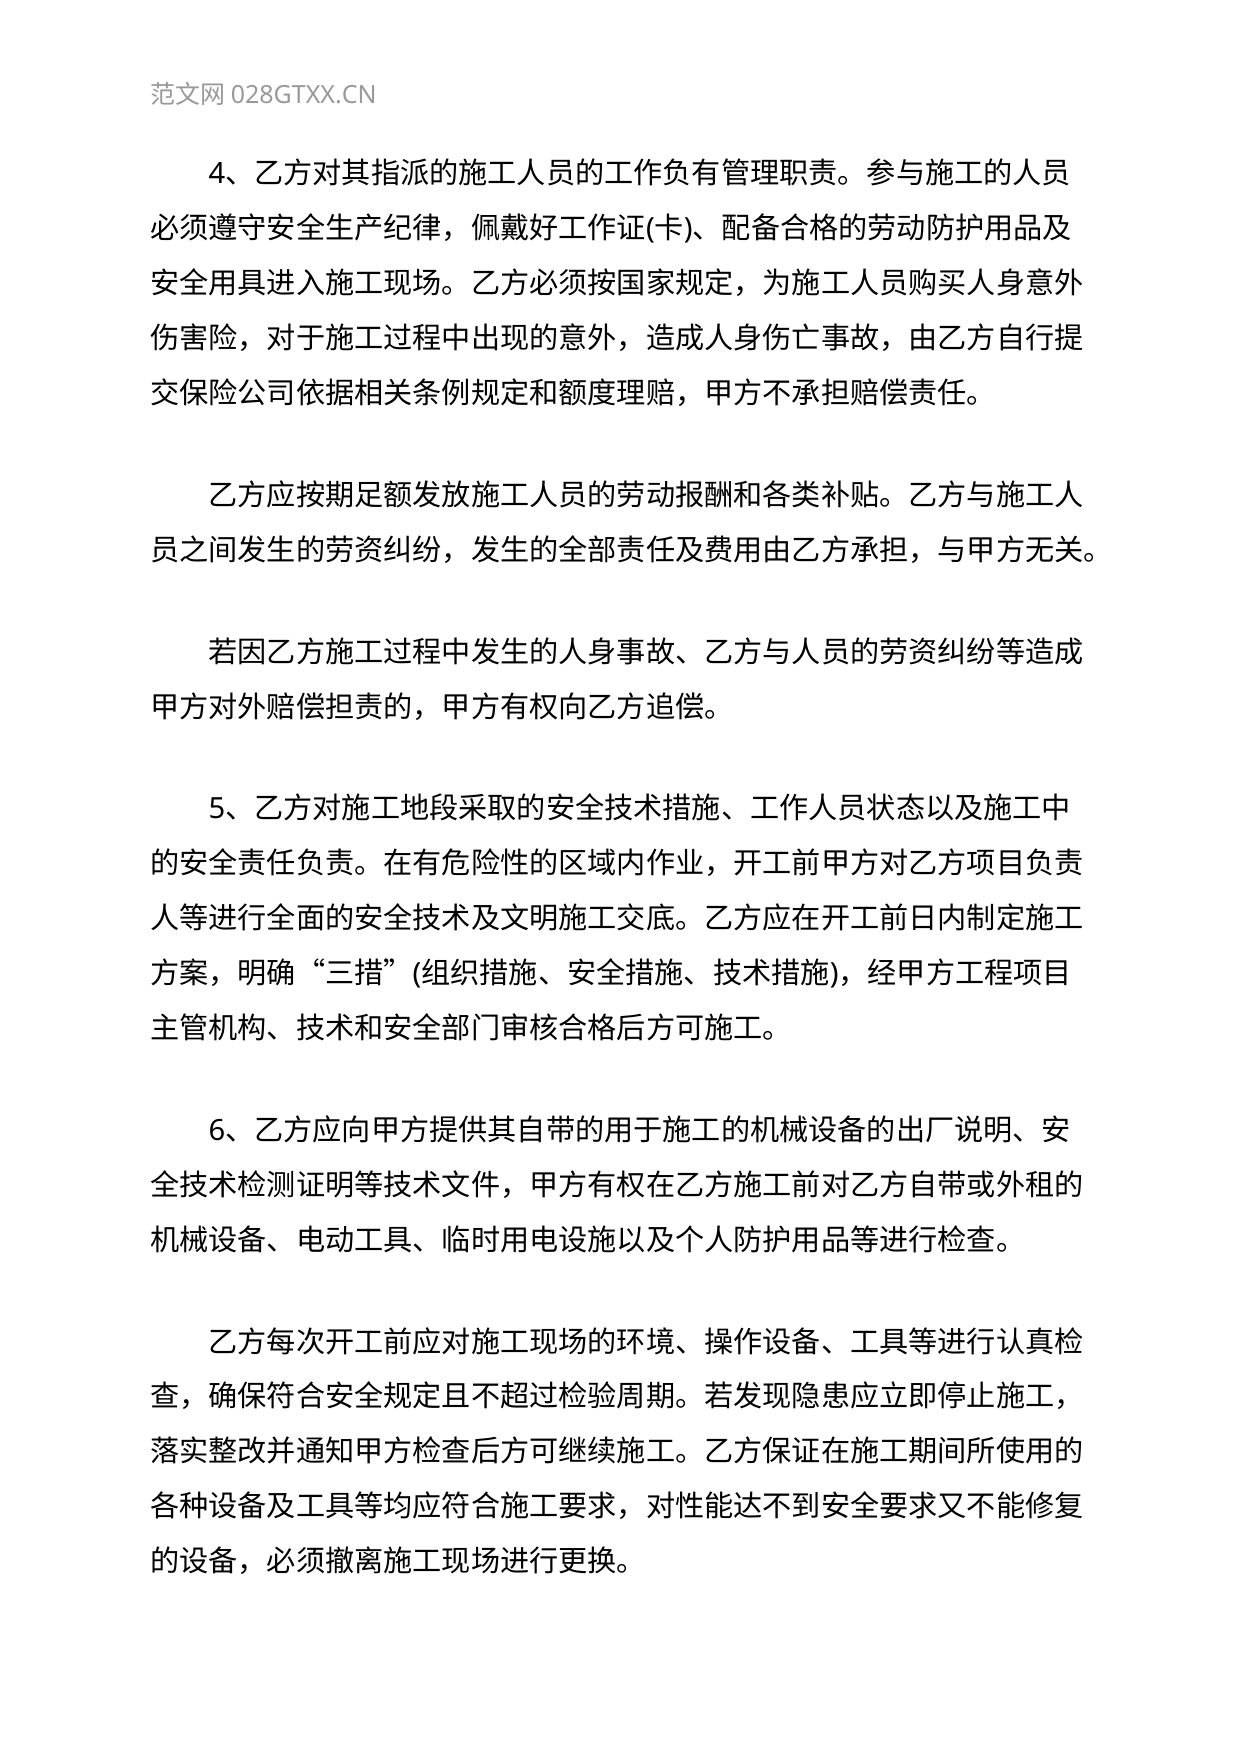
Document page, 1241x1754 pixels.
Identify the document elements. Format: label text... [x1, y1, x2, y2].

text 若因乙方施工过程中发生的人身事故、乙方与人员的劳资纠纷等造成甲方对外赔偿担责的，甲方有权向乙方追偿。 [150, 628, 1090, 725]
text 乙方每次开工前应对施工现场的环境、操作设备、工具等进行认真检查，确保符合安全规定且不超过检验周期。若发现隐患应立即停止施工，落实整改并通知甲方检查后方可继续施工。乙方保证在施工期间所使用的各种设备及工具等均应符合施工要求，对性能达不到安全要求又不能修复的设备，必须撤离施工现场进行更换。 [150, 1318, 1090, 1580]
text 6、乙方应向甲方提供其自带的用于施工的机械设备的出厂说明、安全技术检测证明等技术文件，甲方有权在乙方施工前对乙方自带或外租的机械设备、电动工具、临时用电设施以及个人防护用品等进行检查。 [150, 1106, 1090, 1259]
text 乙方应按期足额发放施工人员的劳动报酬和各类补贴。乙方与施工人员之间发生的劳资纠纷，发生的全部责任及费用由乙方承担，与甲方无关。 [150, 472, 1090, 569]
text 4、乙方对其指派的施工人员的工作负有管理职责。参与施工的人员必须遵守安全生产纪律，佩戴好工作证(卡)、配备合格的劳动防护用品及安全用具进入施工现场。乙方必须按国家规定，为施工人员购买人身意外伤害险，对于施工过程中出现的意外，造成人身伤亡事故，由乙方自行提交保险公司依据相关条例规定和额度理赔，甲方不承担赔偿责任。 [150, 150, 1090, 412]
text 5、乙方对施工地段采取的安全技术措施、工作人员状态以及施工中的安全责任负责。在有危险性的区域内作业，开工前甲方对乙方项目负责人等进行全面的安全技术及文明施工交底。乙方应在开工前日内制定施工方案，明确“三措”(组织措施、安全措施、技术措施)，经甲方工程项目主管机构、技术和安全部门审核合格后方可施工。 [150, 785, 1090, 1047]
